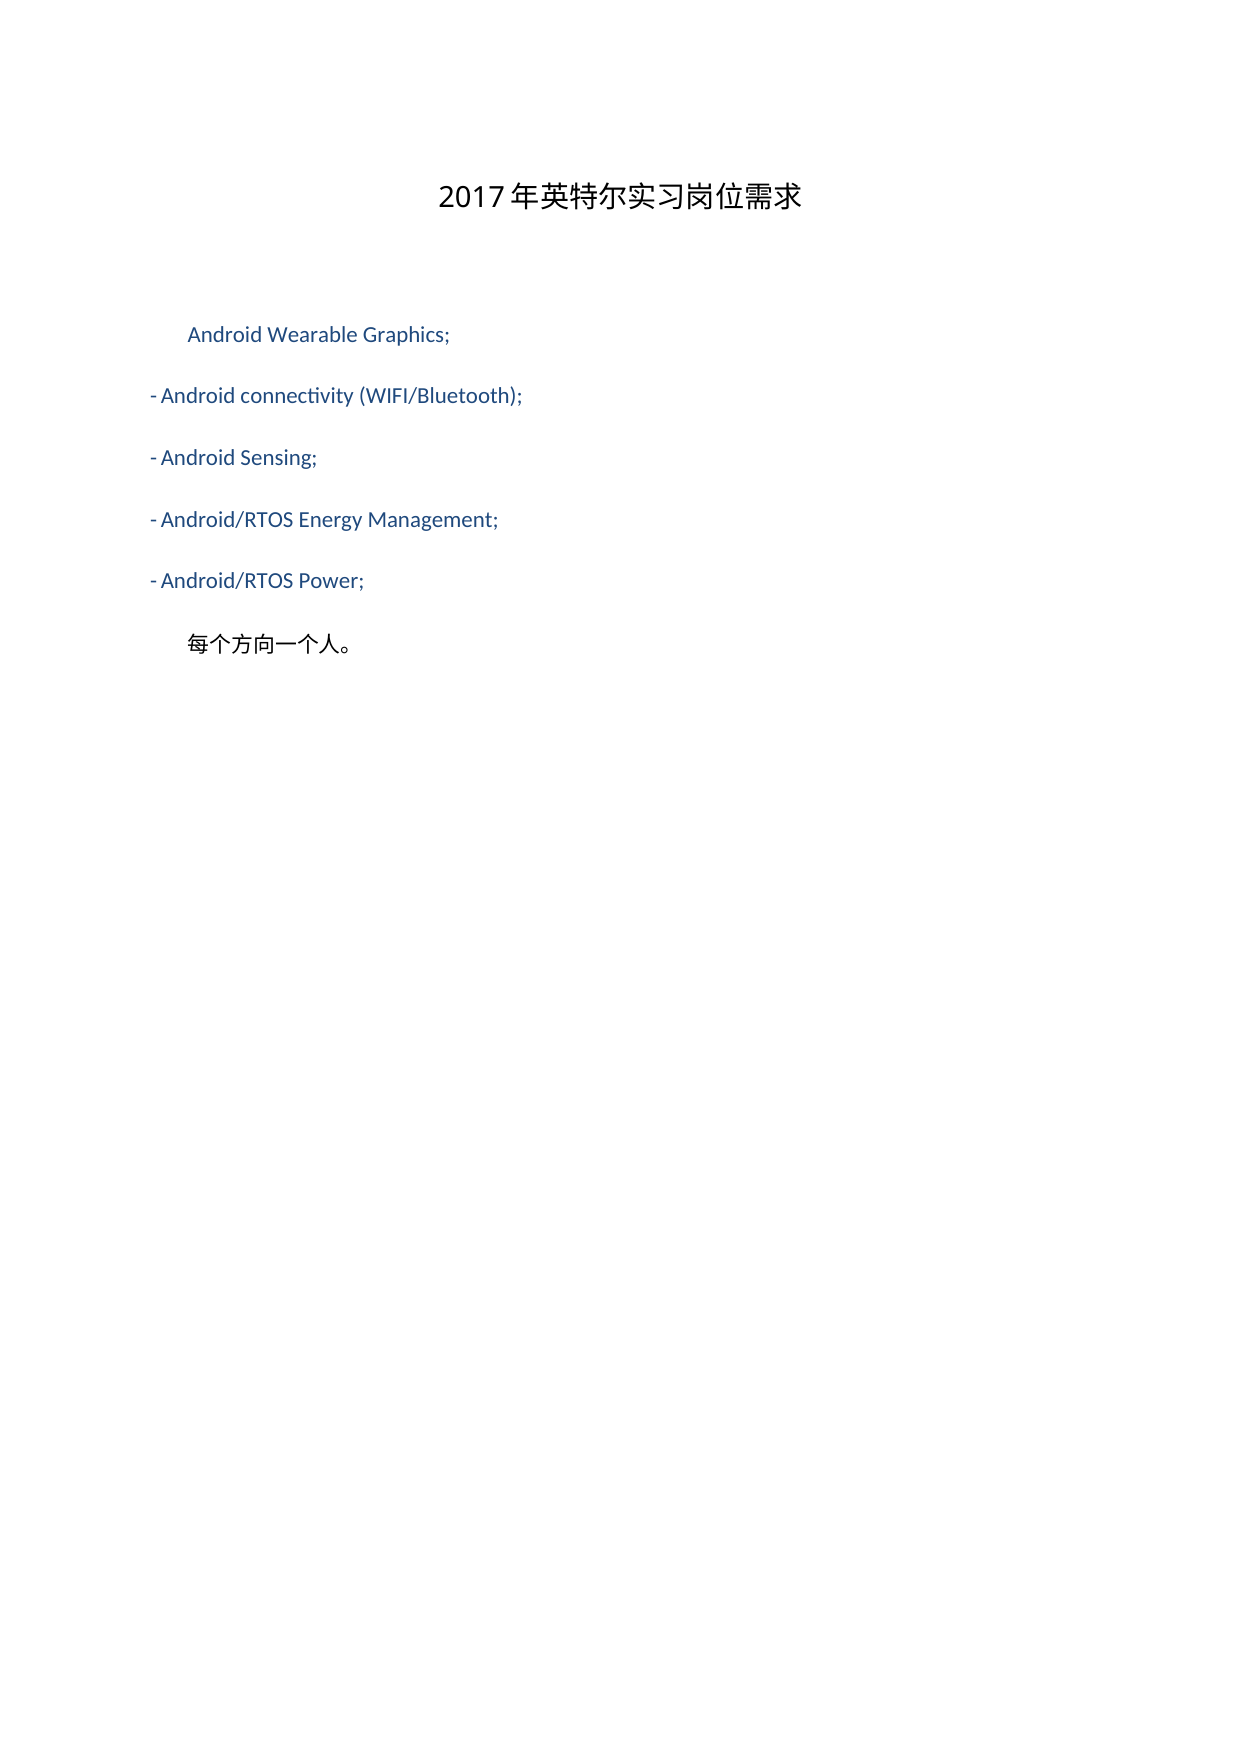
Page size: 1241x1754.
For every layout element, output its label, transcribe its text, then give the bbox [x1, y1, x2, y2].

text Android Wearable Graphics; [187, 318, 1053, 350]
text 每个方向一个人。 [187, 626, 1053, 659]
list - Android Sensing; [150, 441, 1053, 474]
list - Android/RTOS Energy Management; [150, 503, 1053, 535]
list - Android/RTOS Power; [150, 564, 1053, 597]
text 2017年英特尔实习岗位需求 [187, 162, 1053, 227]
list - Android connectivity (WIFI/Bluetooth); [150, 379, 1053, 412]
